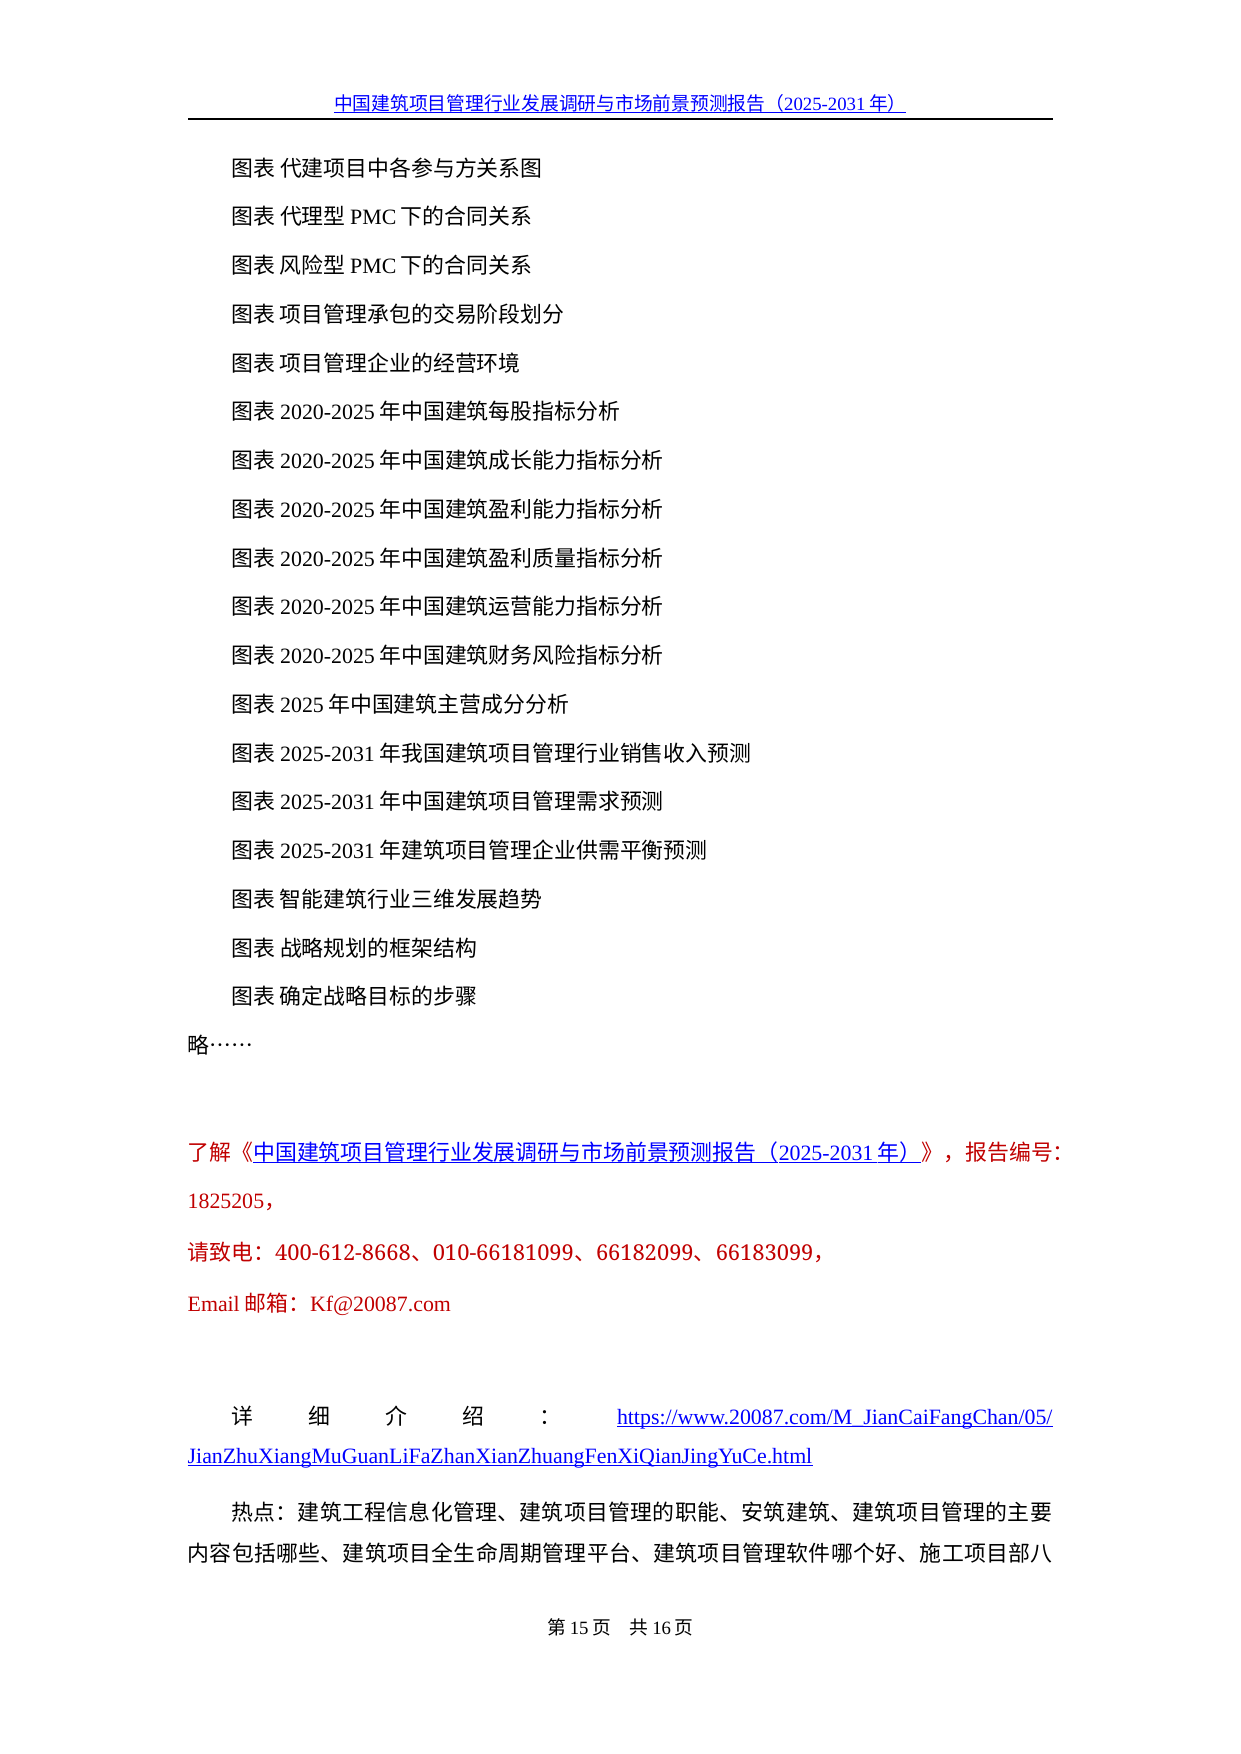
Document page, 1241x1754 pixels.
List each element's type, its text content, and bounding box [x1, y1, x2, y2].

text 请致电：400-612-8668、010-66181099、66182099、66183099， [187, 1234, 1053, 1267]
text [187, 1494, 1053, 1568]
text 详细介绍：https://www.20087.com/M_JianCaiFangChan/05/JianZhuXiangMuGuanLiFaZhanXianZhuangFenXiQianJingYuCe.html [187, 1399, 1053, 1472]
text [187, 150, 1053, 1060]
text 了解《中国建筑项目管理行业发展调研与市场前景预测报告（2025-2031年）》，报告编号：1825205， [187, 1134, 1053, 1215]
text Email邮箱：Kf@20087.com [187, 1286, 1053, 1318]
